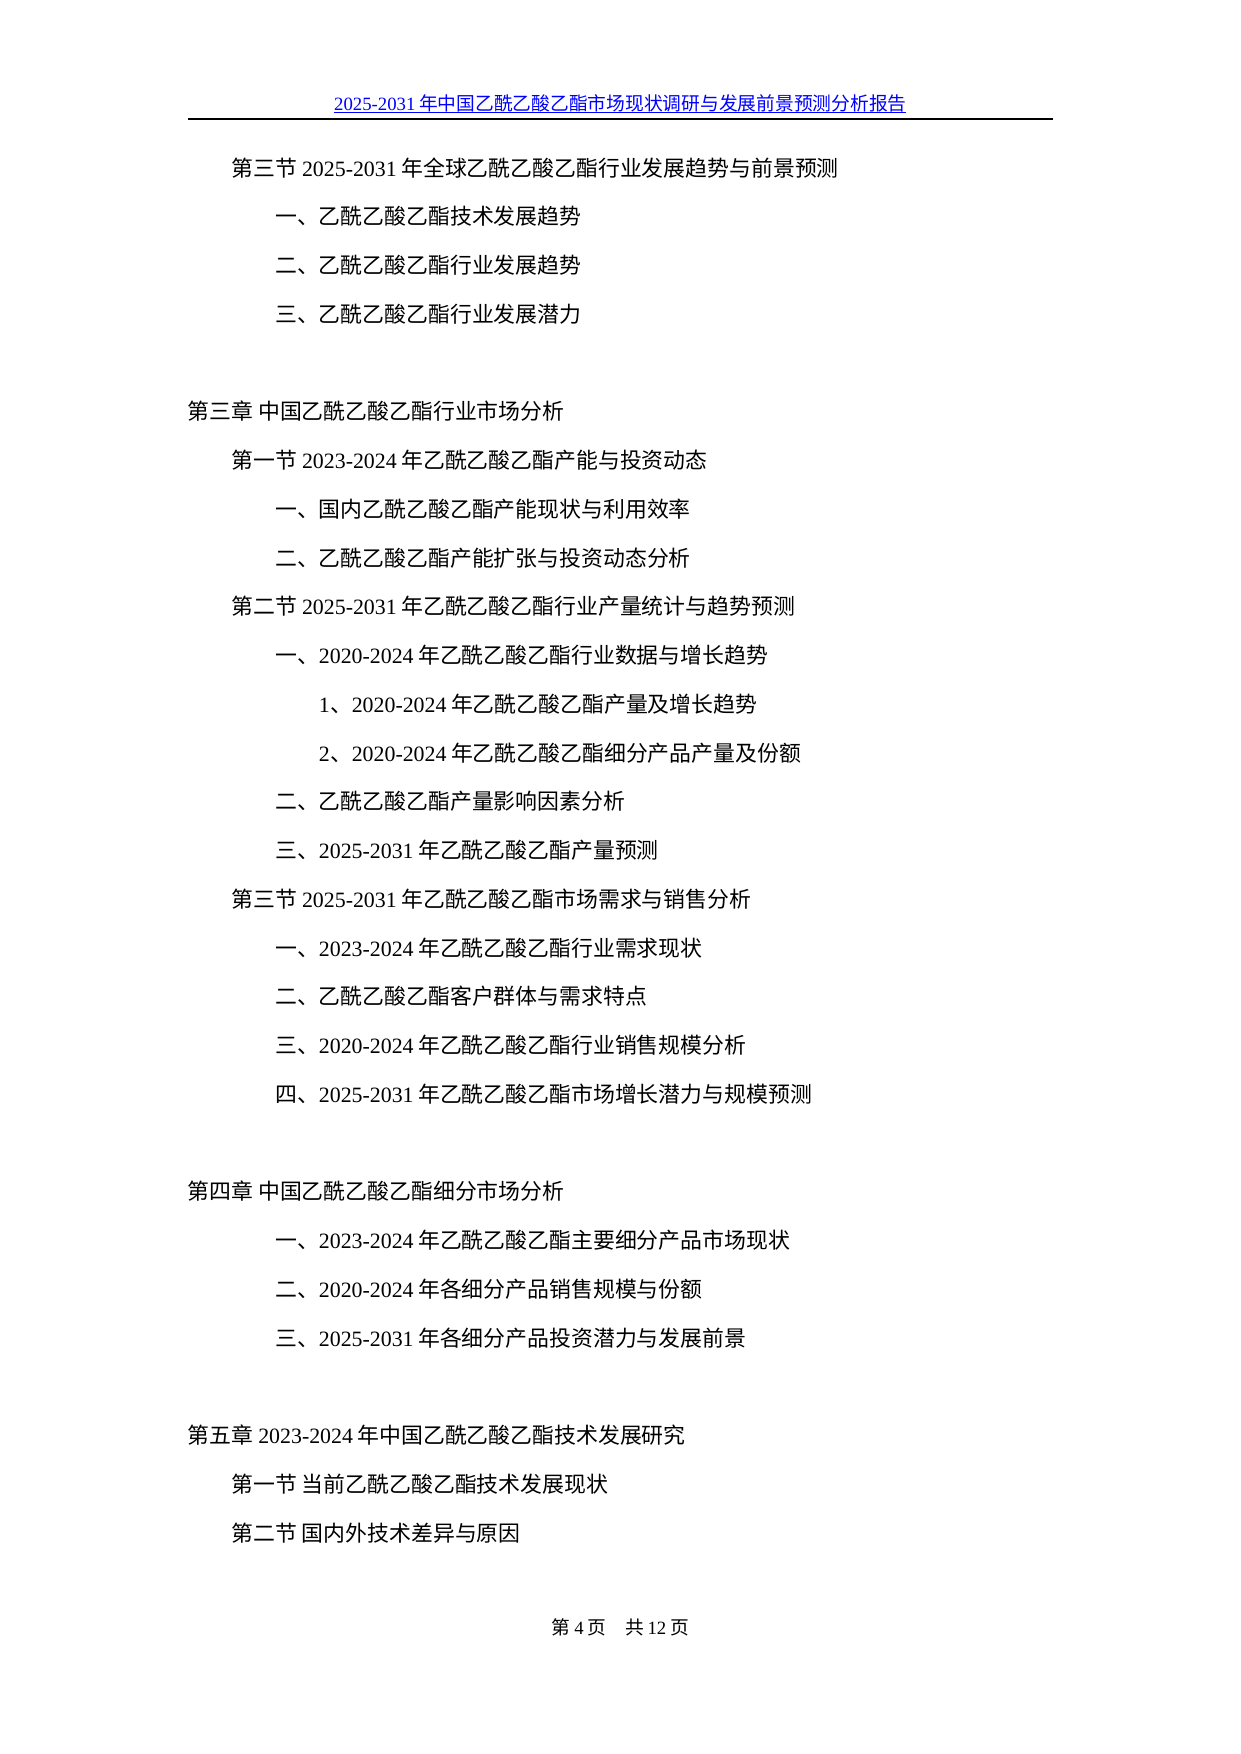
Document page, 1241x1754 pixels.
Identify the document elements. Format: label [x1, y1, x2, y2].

text [187, 150, 1053, 1548]
